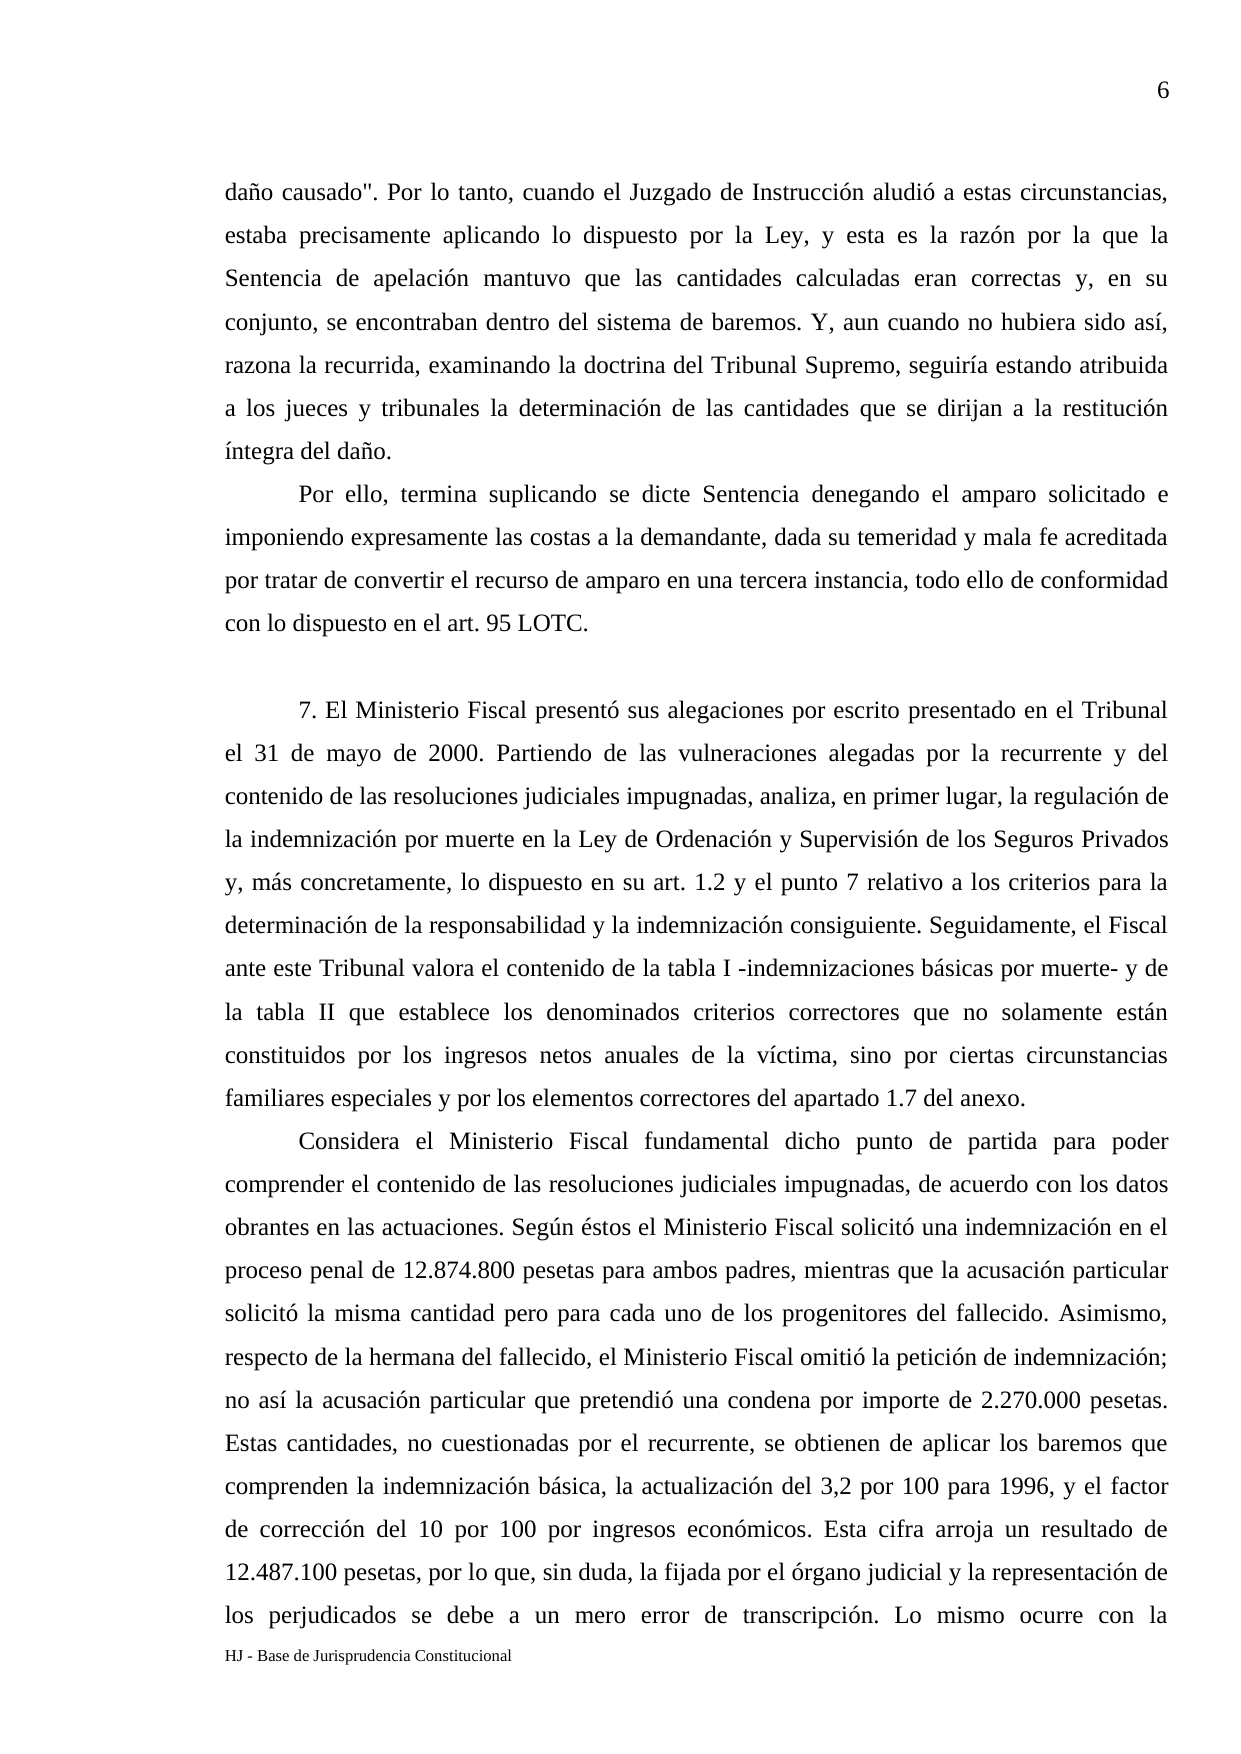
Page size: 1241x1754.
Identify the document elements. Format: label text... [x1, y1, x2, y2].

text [224, 177, 1169, 465]
text 7. El Ministerio Fiscal presentó sus alegaciones por escrito presentado en el Tribunal el 31 de mayo de 2000. Partiendo de las vulneraciones alegadas por la recurrente y del contenido de las resoluciones judiciales impugnadas, analiza, en primer lugar, la regulación de la indemnización por muerte en la Ley de Ordenación y Supervisión de los Seguros Privados y, más concretamente, lo dispuesto en su art. 1.2 y el punto 7 relativo a los criterios para la determinación de la responsabilidad y la indemnización consiguiente. Seguidamente, el Fiscal ante este Tribunal valora el contenido de la tabla I -indemnizaciones básicas por muerte- y de la tabla II que establece los denominados criterios correctores que no solamente están constituidos por los ingresos netos anuales de la víctima, sino por ciertas circunstancias familiares especiales y por los elementos correctores del apartado 1.7 del anexo. [224, 695, 1169, 1112]
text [224, 1126, 1169, 1629]
text Por ello, termina suplicando se dicte Sentencia denegando el amparo solicitado e imponiendo expresamente las costas a la demandante, dada su temeridad y mala fe acreditada por tratar de convertir el recurso de amparo en una tercera instancia, todo ello de conformidad con lo dispuesto en el art. 95 LOTC. [224, 479, 1169, 637]
